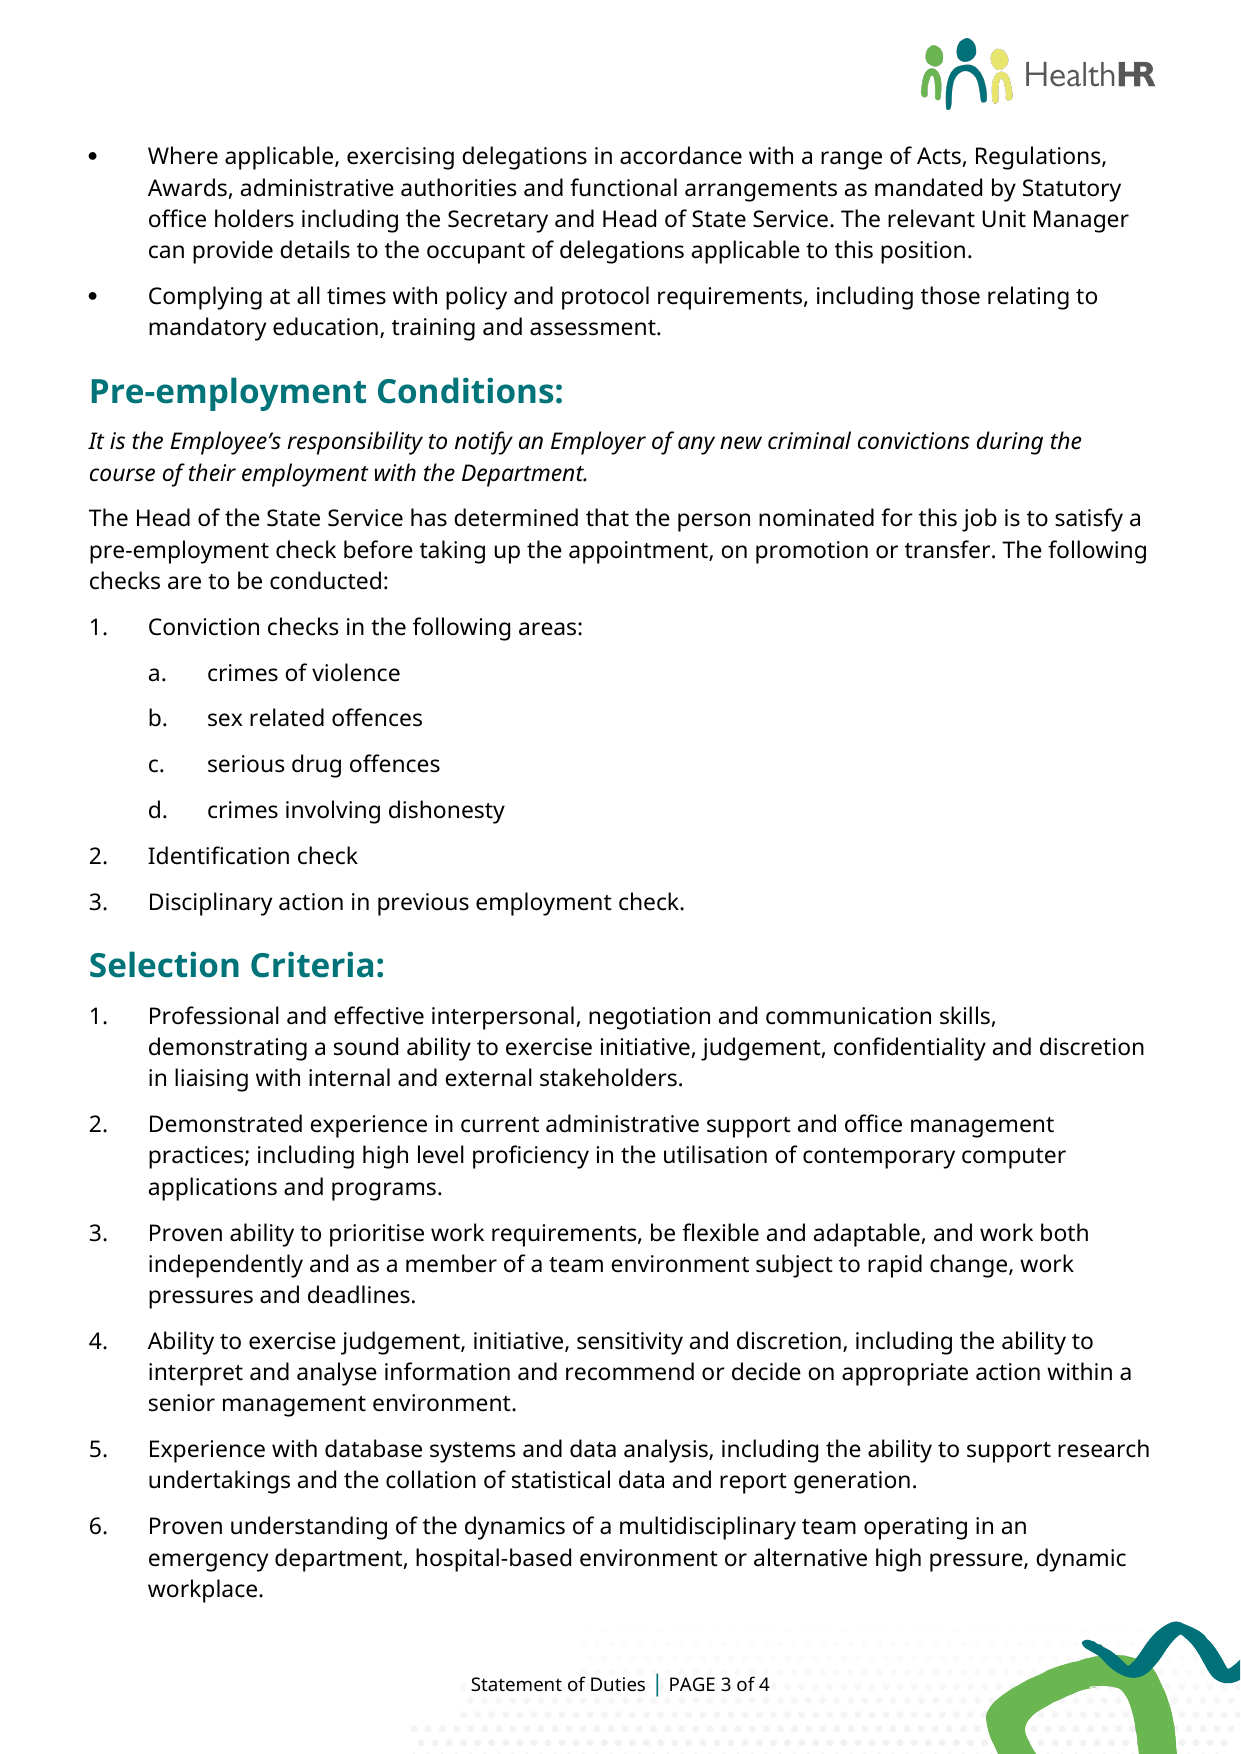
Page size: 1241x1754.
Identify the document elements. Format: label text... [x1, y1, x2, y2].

text It is the Employee’s responsibility to notify an Employer of any new criminal convictions during the course of their employment with the Department. [89, 425, 1152, 488]
subtitle Pre-employment Conditions: [89, 367, 1152, 413]
text The Head of the State Service has determined that the person nominated for this job is to satisfy a pre-employment check before taking up the appointment, on promotion or transfer. The following checks are to be conducted: [89, 502, 1152, 596]
list Identification check [89, 840, 1152, 871]
list Complying at all times with policy and protocol requirements, including those relating to mandatory education, training and assessment. [89, 280, 1152, 342]
list sex related offences [148, 702, 1152, 734]
list Disciplinary action in previous employment check. [89, 886, 1152, 917]
list crimes involving dishonesty [148, 794, 1152, 825]
picture [30, 1580, 1241, 1754]
list Conviction checks in the following areas: [89, 611, 1152, 642]
list Demonstrated experience in current administrative support and office management practices; including high level proficiency in the utilisation of contemporary computer applications and programs. [89, 1108, 1152, 1202]
list Experience with database systems and data analysis, including the ability to support research undertakings and the collation of statistical data and report generation. [89, 1433, 1152, 1496]
picture [920, 38, 1156, 110]
list Professional and effective interpersonal, negotiation and communication skills, demonstrating a sound ability to exercise initiative, judgement, confidentiality and discretion in liaising with internal and external stakeholders. [89, 1000, 1152, 1094]
list Proven understanding of the dynamics of a multidisciplinary team operating in an emergency department, hospital-based environment or alternative high pressure, dynamic workplace. [89, 1510, 1152, 1604]
list Proven ability to prioritise work requirements, be flexible and adaptable, and work both independently and as a member of a team environment subject to rapid change, work pressures and deadlines. [89, 1217, 1152, 1310]
list Where applicable, exercising delegations in accordance with a range of Acts, Regulations, Awards, administrative authorities and functional arrangements as mandated by Statutory office holders including the Secretary and Head of State Service. The relevant Unit Manager can provide details to the occupant of delegations applicable to this position. [89, 140, 1152, 265]
list crimes of violence [148, 657, 1152, 688]
list serious drug offences [148, 748, 1152, 779]
subtitle Selection Criteria: [89, 942, 1152, 987]
list Ability to exercise judgement, initiative, sensitivity and discretion, including the ability to interpret and analyse information and recommend or decide on appropriate action within a senior management environment. [89, 1325, 1152, 1419]
